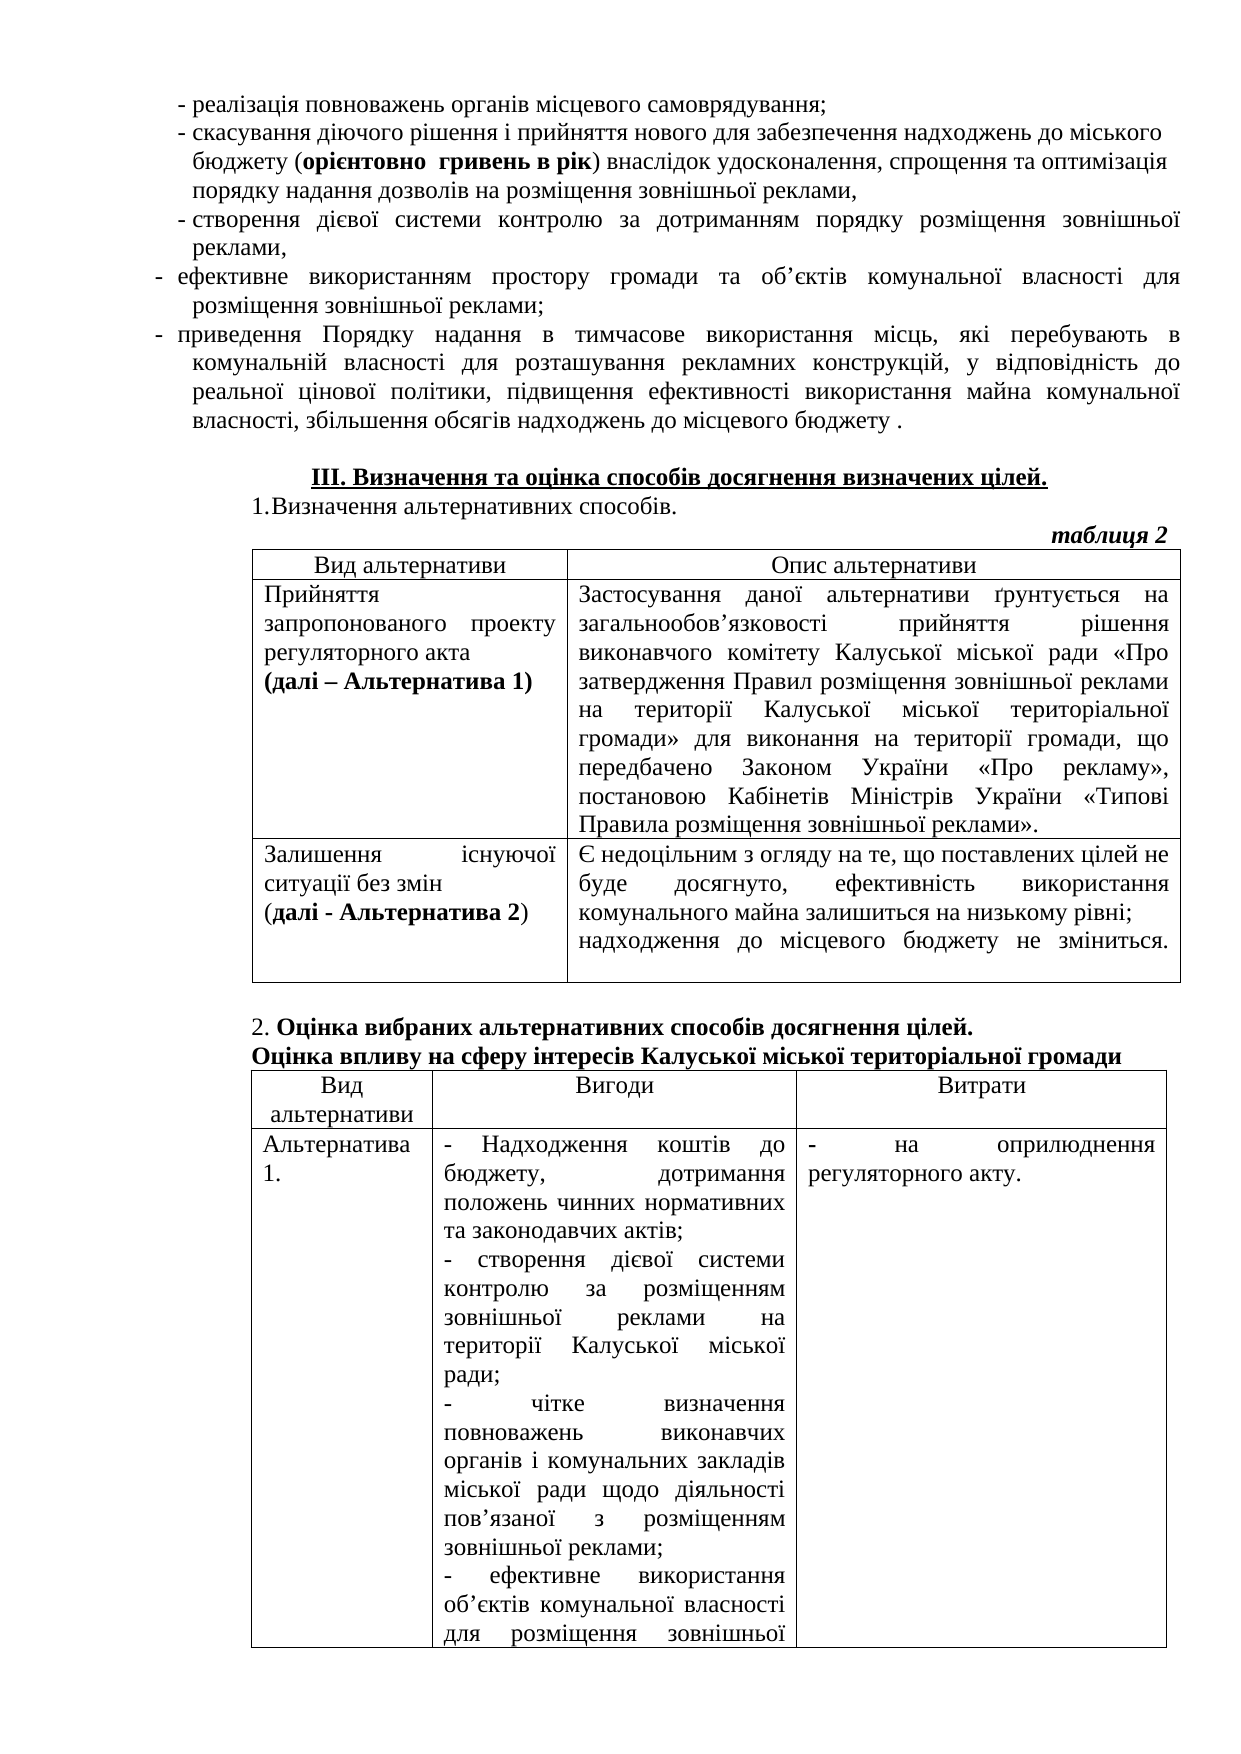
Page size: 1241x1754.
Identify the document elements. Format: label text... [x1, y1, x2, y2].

text Оцінка впливу на сферу інтересів Калуської міської територіальної громади [251, 1041, 1181, 1069]
list приведення Порядку надання в тимчасове використання місць, які перебувають в комунальній власності для розташування рекламних конструкцій, у відповідність до реальної цінової політики, підвищення ефективності використання майна комунальної власності, збільшення обсягів надходжень до місцевого бюджету . [154, 319, 1181, 434]
table_header Вигоди [433, 1071, 796, 1128]
text ІІІ. Визначення та оцінка способів досягнення визначених цілей. [177, 462, 1181, 491]
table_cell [797, 1129, 1166, 1647]
table_cell Альтернатива 1. [252, 1129, 432, 1647]
table_cell Застосування даної альтернативи ґрунтується на загальнообов’язковості прийняття рішення виконавчого комітету Калуської міської ради «Про затвердження Правил розміщення зовнішньої реклами на території Калуської міської територіальної громади» для виконання на території громади, що передбачено Законом України «Про рекламу», постановою Кабінетів Міністрів України «Типові Правила розміщення зовнішньої реклами». [568, 580, 1180, 838]
table_cell Прийняття запропонованого проекту регуляторного акта (далі – Альтернатива 1) [253, 580, 567, 838]
table_cell Є недоцільним з огляду на те, що поставлених цілей не буде досягнуто, ефективність використання комунального майна залишиться на низькому рівні; надходження до місцевого бюджету не зміниться. [568, 839, 1180, 982]
table_header Вид альтернативи [252, 1071, 432, 1128]
list реалізація повноважень органів місцевого самоврядування; [177, 89, 1181, 117]
list створення дієвої системи контролю за дотриманням порядку розміщення зовнішньої реклами, [177, 204, 1181, 261]
table_header Вид альтернативи [253, 550, 567, 578]
table_header Опис альтернативи [568, 550, 1180, 578]
list Визначення альтернативних способів. [251, 491, 1181, 520]
text 2. Оцінка вибраних альтернативних способів досягнення цілей. [251, 1012, 1181, 1041]
list ефективне використанням простору громади та об’єктів комунальної власності для розміщення зовнішньої реклами; [154, 261, 1181, 319]
table_cell Залишення існуючої ситуації без змін (далі - Альтернатива 2) [253, 839, 567, 982]
list скасування діючого рішення і прийняття нового для забезпечення надходжень до міського бюджету (орієнтовно гривень в рік) внаслідок удосконалення, спрощення та оптимізація порядку надання дозволів на розміщення зовнішньої реклами, [177, 117, 1181, 204]
text таблиця 2 [177, 520, 1181, 549]
table_header Витрати [797, 1071, 1166, 1128]
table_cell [433, 1129, 796, 1647]
